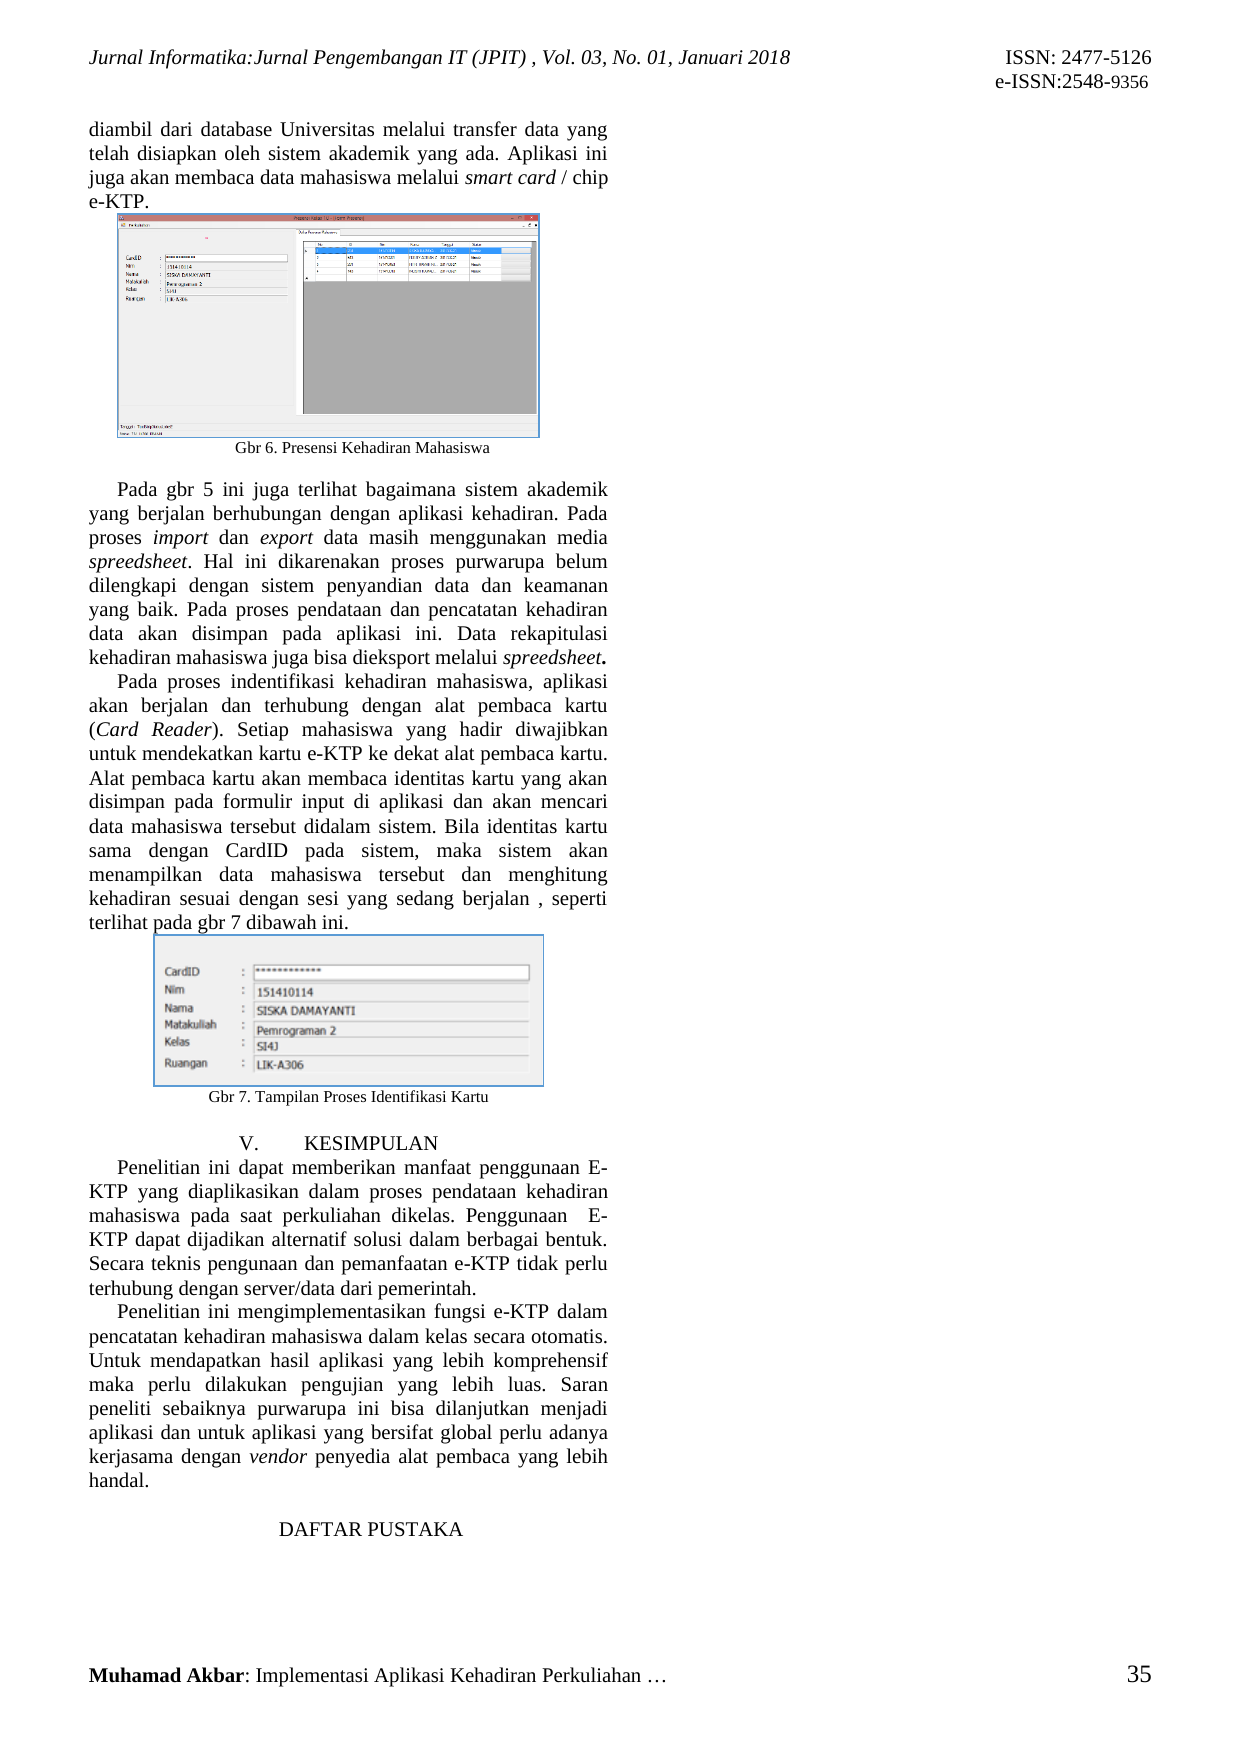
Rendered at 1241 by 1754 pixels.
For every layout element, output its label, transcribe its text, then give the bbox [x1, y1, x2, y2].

text Gbr 6. Presensi Kehadiran Mahasiswa [89, 438, 608, 457]
picture [118, 215, 538, 437]
subtitle KESIMPULAN [89, 1131, 608, 1155]
picture [155, 936, 543, 1085]
text Penelitian ini dapat memberikan manfaat penggunaan E-KTP yang diaplikasikan dalam proses pendataan kehadiran mahasiswa pada saat perkuliahan dikelas. Penggunaan E-KTP dapat dijadikan alternatif solusi dalam berbagai bentuk. Secara teknis pengunaan dan pemanfaatan e-KTP tidak perlu terhubung dengan server/data dari pemerintah. [89, 1155, 608, 1299]
text Pada gbr 5 ini juga terlihat bagaimana sistem akademik yang berjalan berhubungan dengan aplikasi kehadiran. Pada proses import dan export data masih menggunakan media spreedsheet. Hal ini dikarenakan proses purwarupa belum dilengkapi dengan sistem penyandian data dan keamanan yang baik. Pada proses pendataan dan pencatatan kehadiran data akan disimpan pada aplikasi ini. Data rekapitulasi kehadiran mahasiswa juga bisa dieksport melalui spreedsheet. [89, 477, 608, 669]
text Pada proses indentifikasi kehadiran mahasiswa, aplikasi akan berjalan dan terhubung dengan alat pembaca kartu (Card Reader). Setiap mahasiswa yang hadir diwajibkan untuk mendekatkan kartu e-KTP ke dekat alat pembaca kartu. Alat pembaca kartu akan membaca identitas kartu yang akan disimpan pada formulir input di aplikasi dan akan mencari data mahasiswa tersebut didalam sistem. Bila identitas kartu sama dengan CardID pada sistem, maka sistem akan menampilkan data mahasiswa tersebut dan menghitung kehadiran sesuai dengan sesi yang sedang berjalan , seperti terlihat pada gbr 7 dibawah ini. [89, 669, 608, 934]
text Penelitian ini mengimplementasikan fungsi e-KTP dalam pencatatan kehadiran mahasiswa dalam kelas secara otomatis. Untuk mendapatkan hasil aplikasi yang lebih komprehensif maka perlu dilakukan pengujian yang lebih luas. Saran peneliti sebaiknya purwarupa ini bisa dilanjutkan menjadi aplikasi dan untuk aplikasi yang bersifat global perlu adanya kerjasama dengan vendor penyedia alat pembaca yang lebih handal. [89, 1299, 608, 1492]
text Gbr 7. Tampilan Proses Identifikasi Kartu [89, 1087, 608, 1106]
subtitle DAFTAR PUSTAKA [134, 1517, 608, 1541]
